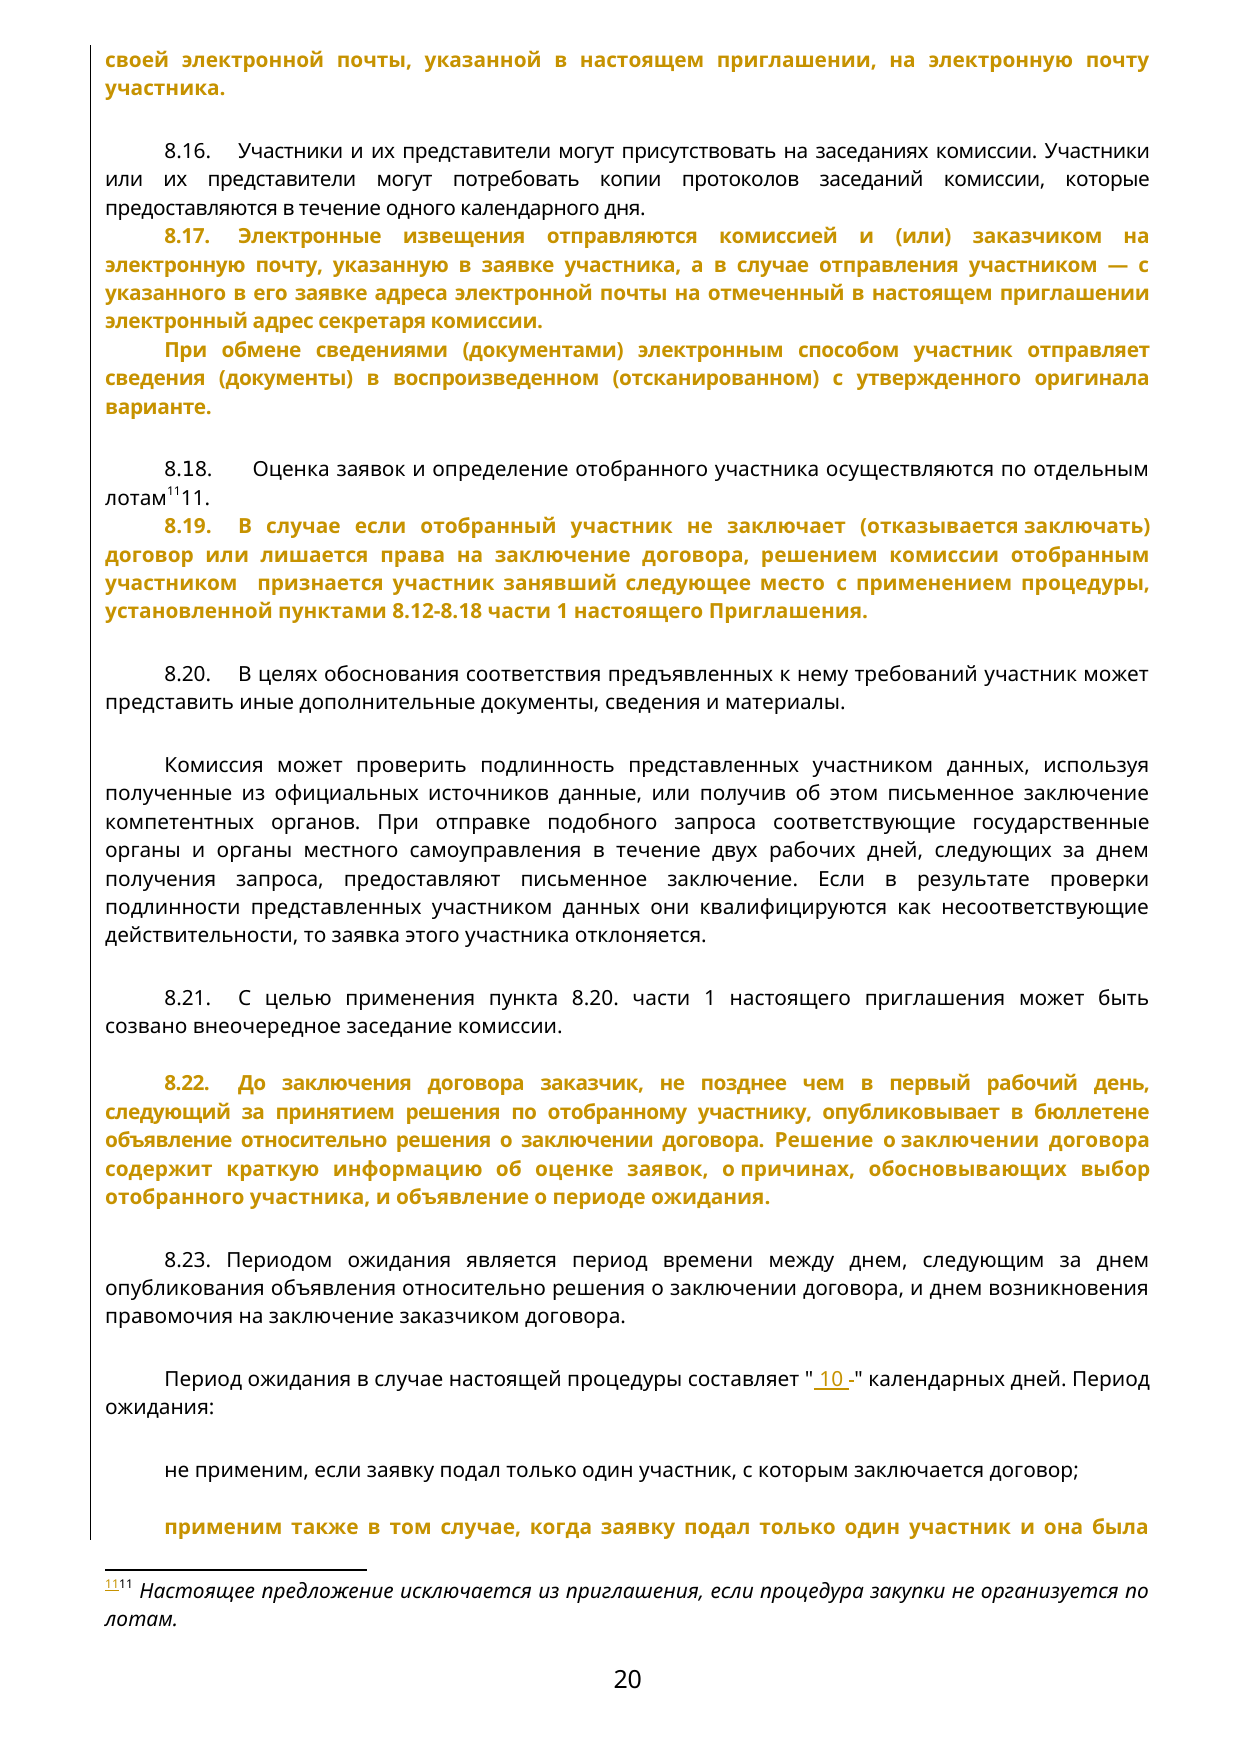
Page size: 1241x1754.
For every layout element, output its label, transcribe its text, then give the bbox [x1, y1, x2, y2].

text 8.19. В случае если отобранный участник не заключает (отказывается заключать) договор или лишается права на заключение договора, решением комиссии отобранным участником признается участник занявший следующее место с применением процедуры, установленной пунктами 8.12-8.18 части 1 настоящего Приглашения. [105, 511, 1150, 625]
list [105, 1512, 1150, 1540]
text 8.21. С целью применения пункта 8.20. части 1 настоящего приглашения может быть созвано внеочередное заседание комиссии. [105, 983, 1150, 1040]
text 8.20. В целях обоснования соответствия предъявленных к нему требований участник может представить иные дополнительные документы, сведения и материалы. [105, 659, 1150, 716]
text 8.16. Участники и их представители могут присутствовать на заседаниях комиссии. Участники или их представители могут потребовать копии протоколов заседаний комиссии, которые предоставляются в течение одного календарного дня. [105, 136, 1150, 221]
text Комиссия может проверить подлинность представленных участником данных, используя полученные из официальных источников данные, или получив об этом письменное заключение компетентных органов. При отправке подобного запроса соответствующие государственные органы и органы местного самоуправления в течение двух рабочих дней, следующих за днем получения запроса, предоставляют письменное заключение. Если в результате проверки подлинности представленных участником данных они квалифицируются как несоответствующие действительности, то заявка этого участника отклоняется. [105, 750, 1150, 949]
text 8.18. Оценка заявок и определение отобранного участника осуществляются по отдельным лотам11. [105, 454, 1150, 511]
text 8.23. Периодом ожидания является период времени между днем, следующим за днем опубликования объявления относительно решения о заключении договора, и днем возникновения правомочия на заключение заказчиком договора. [105, 1245, 1150, 1330]
text При обмене сведениями (документами) электронным способом участник отправляет сведения (документы) в воспроизведенном (отсканированном) с утвержденного оригинала варианте. [105, 335, 1150, 420]
text 8.22. До заключения договора заказчик, не позднее чем в первый рабочий день, следующий за принятием решения по отобранному участнику, опубликовывает в бюллетене объявление относительно решения о заключении договора. Решение о заключении договора содержит краткую информацию об оценке заявок, о причинах, обосновывающих выбор отобранного участника, и объявление о периоде ожидания. [105, 1068, 1150, 1211]
text Период ожидания в случае настоящей процедуры составляет "" календарных дней. Период ожидания: [105, 1364, 1150, 1421]
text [105, 45, 1150, 102]
list не применим, если заявку подал только один участник, с которым заключается договор; [105, 1455, 1150, 1483]
text 8.17. Электронные извещения отправляются комиссией и (или) заказчиком на электронную почту, указанную в заявке участника, а в случае отправления участником — с указанного в его заявке адреса электронной почты на отмеченный в настоящем приглашении электронный адрес секретаря комиссии. [105, 221, 1150, 335]
